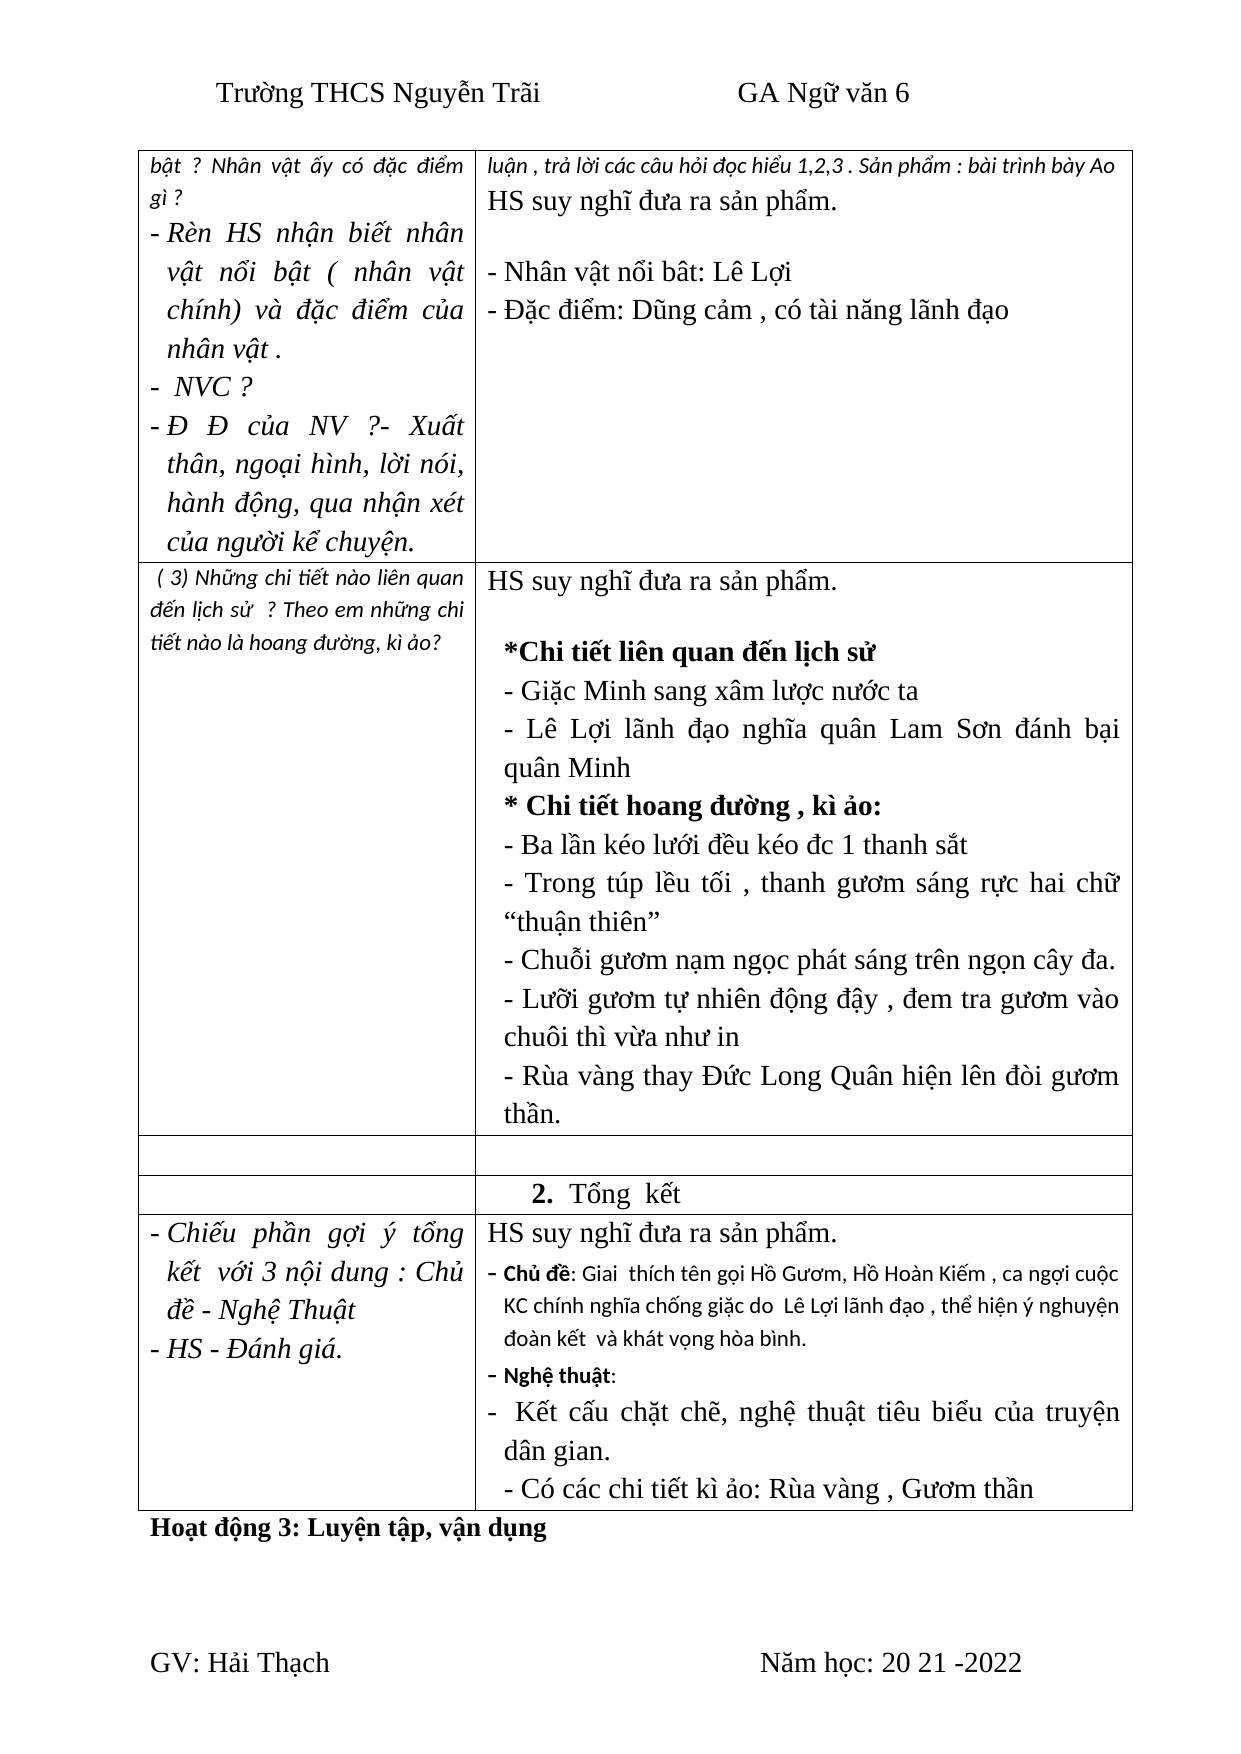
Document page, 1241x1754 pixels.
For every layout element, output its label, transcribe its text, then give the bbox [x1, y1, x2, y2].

table_cell ( 3) Những chi tiết nào liên quan đến lịch sử ? Theo em những chi tiết nào là hoang đường, kì ảo? [139, 563, 475, 1135]
text Hoạt động 3: Luyện tập, vận dụng [150, 1511, 1090, 1542]
table_cell HS suy nghĩ đưa ra sản phẩm. Chủ đề: Giai thích tên gọi Hồ Gươm, Hồ Hoàn Kiếm , ca ngợi cuộc KC chính nghĩa chống giặc do Lê Lợi lãnh đạo , thể hiện ý nghuyện đoàn kết và khát vọng hòa bình. Nghệ thuật: Kết cấu chặt chẽ, nghệ thuật tiêu biểu của truyện dân gian. - Có các chi tiết kì ảo: Rùa vàng , Gươm thần [476, 1215, 1132, 1510]
table_cell Tổng kết [476, 1176, 1132, 1214]
table_cell HS suy nghĩ đưa ra sản phẩm. *Chi tiết liên quan đến lịch sử - Giặc Minh sang xâm lược nước ta - Lê Lợi lãnh đạo nghĩa quân Lam Sơn đánh bại quân Minh * Chi tiết hoang đường , kì ảo: - Ba lần kéo lưới đều kéo đc 1 thanh sắt - Trong túp lều tối , thanh gươm sáng rực hai chữ “thuận thiên” - Chuỗi gươm nạm ngọc phát sáng trên ngọn cây đa. - Lưỡi gươm tự nhiên động đậy , đem tra gươm vào chuôi thì vừa như in - Rùa vàng thay Đức Long Quân hiện lên đòi gươm thần. [476, 563, 1132, 1135]
table_cell Chiếu phần gợi ý tổng kết với 3 nội dung : Chủ đề - Nghệ Thuật HS - Đánh giá. [139, 1215, 475, 1510]
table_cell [139, 151, 475, 562]
table_cell [476, 1136, 1132, 1175]
table_cell [139, 1176, 475, 1214]
table_cell [139, 1136, 475, 1175]
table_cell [476, 151, 1132, 562]
